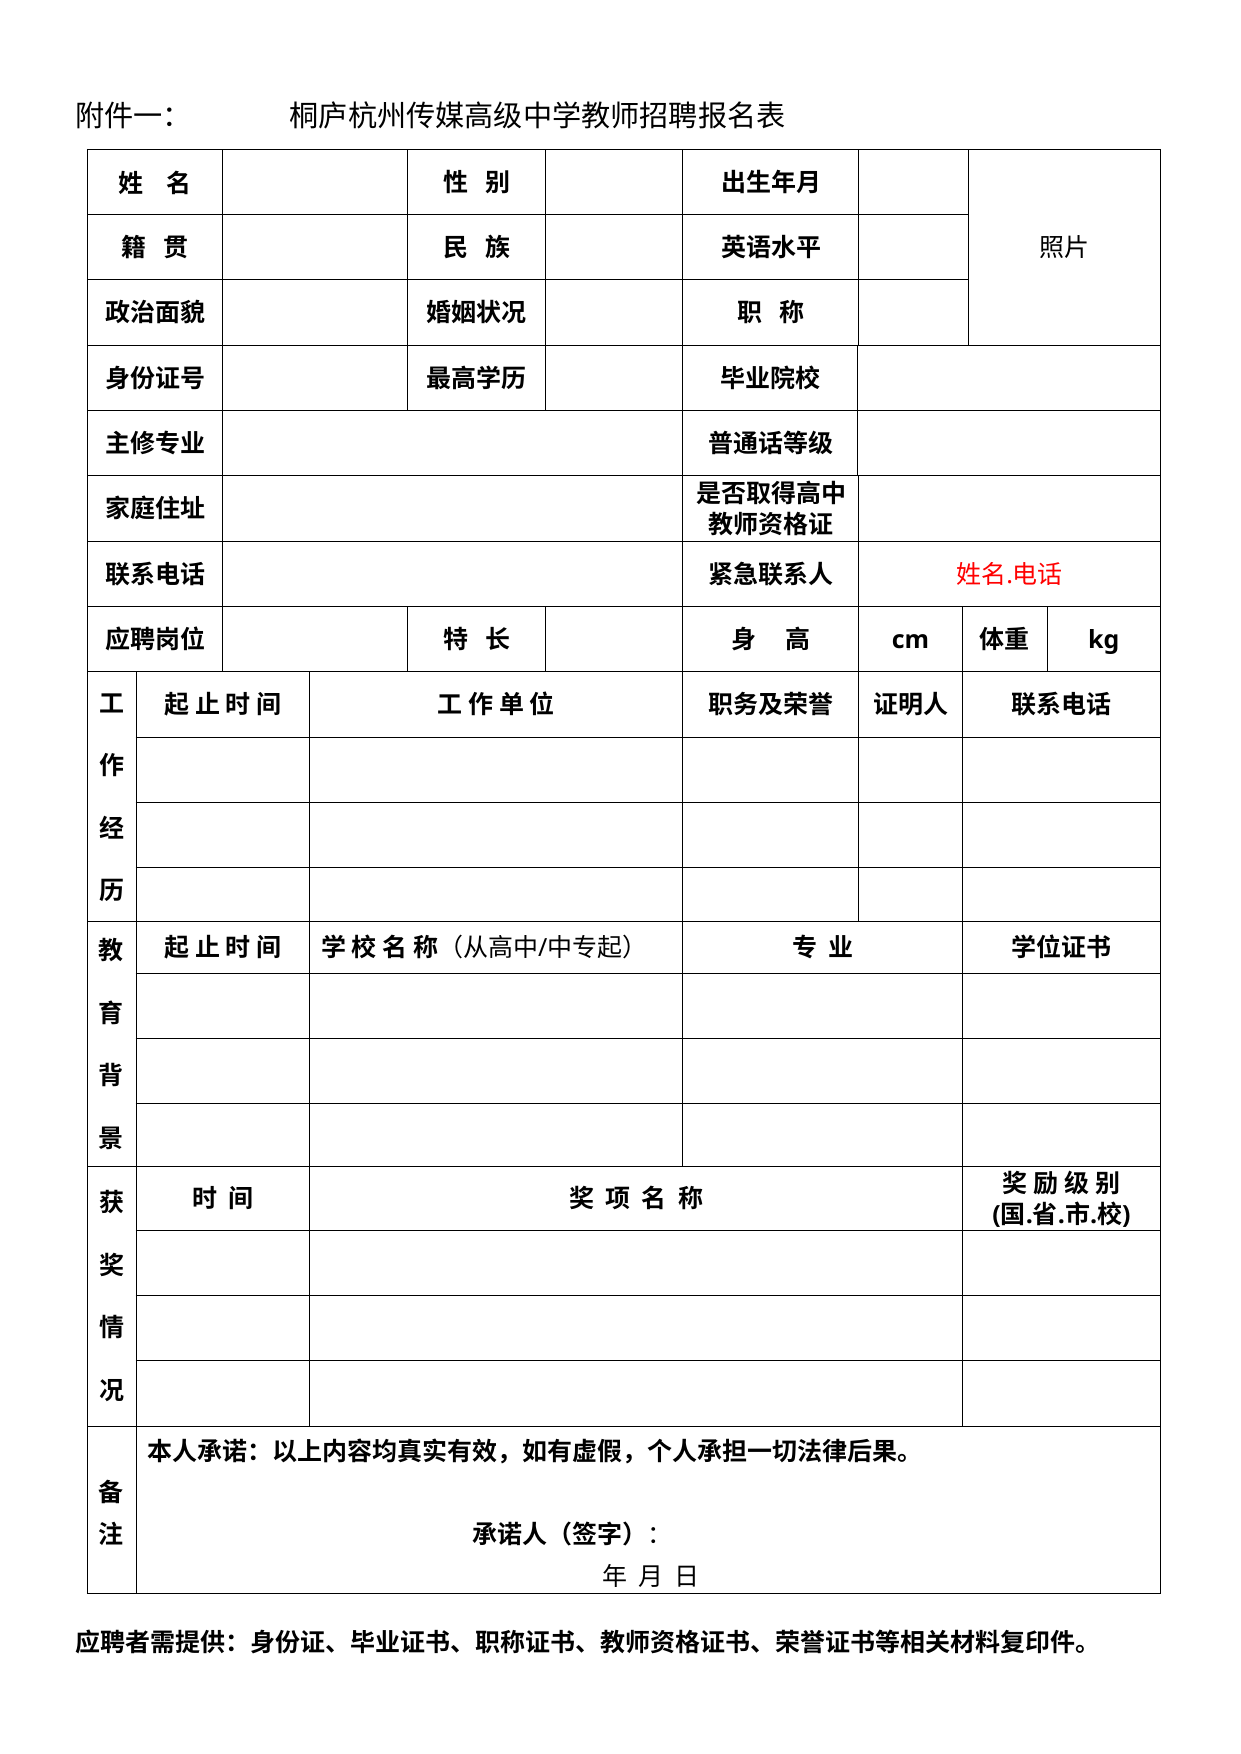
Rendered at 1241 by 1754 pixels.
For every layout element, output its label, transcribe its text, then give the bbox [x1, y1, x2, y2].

table_header 姓 名 [88, 150, 222, 214]
table_cell [137, 738, 309, 802]
table_cell 特 长 [408, 607, 545, 671]
table_cell [223, 411, 682, 475]
table_cell [546, 215, 682, 279]
table_cell [223, 215, 407, 279]
table_cell [963, 974, 1160, 1038]
table_cell 民 族 [408, 215, 545, 279]
table_cell [859, 476, 1160, 541]
table_cell [310, 803, 682, 867]
table_cell [137, 974, 309, 1038]
table_cell [310, 868, 682, 921]
table_cell [137, 868, 309, 921]
table_cell 主修专业 [88, 411, 222, 475]
table_cell [683, 803, 858, 867]
table_cell 学 校 名 称（从高中/中专起） [310, 922, 682, 973]
table_cell [310, 1039, 682, 1103]
table_cell 籍 贯 [88, 215, 222, 279]
table_cell [310, 1231, 962, 1295]
table_cell [963, 868, 1160, 921]
table_cell [310, 1296, 962, 1360]
table_cell 奖 励 级 别 (国.省.市.校) [963, 1167, 1160, 1229]
table_cell [683, 738, 858, 802]
table_cell [546, 607, 682, 671]
table_cell [683, 1104, 962, 1166]
table_cell kg [1048, 607, 1160, 671]
table_cell [546, 280, 682, 345]
table_cell [223, 607, 407, 671]
table_cell 起 止 时 间 [137, 922, 309, 973]
table_cell [859, 868, 962, 921]
table_cell [137, 1361, 309, 1426]
table_header 性 别 [408, 150, 545, 214]
table_cell 应聘岗位 [88, 607, 222, 671]
table_cell [137, 1039, 309, 1103]
table_cell 时 间 [137, 1167, 309, 1229]
table_header 出生年月 [683, 150, 858, 214]
table_cell 本人承诺：以上内容均真实有效，如有虚假，个人承担一切法律后果。 承诺人（签字）： 年 月 日 [137, 1427, 1160, 1593]
table_cell 紧急联系人 [683, 542, 858, 606]
table_cell [858, 346, 1160, 410]
table_cell [963, 803, 1160, 867]
table_cell cm [859, 607, 962, 671]
table_cell 工 作 单 位 [310, 672, 682, 737]
table_cell 毕业院校 [683, 346, 857, 410]
table_cell [137, 1231, 309, 1295]
table_cell 起 止 时 间 [137, 672, 309, 737]
table_cell [310, 1104, 682, 1166]
table_header [859, 150, 968, 214]
table_cell [963, 1296, 1160, 1360]
table_cell [137, 1104, 309, 1166]
table_cell [859, 280, 968, 345]
table_cell 是否取得高中教师资格证 [683, 476, 858, 541]
table_cell [546, 346, 682, 410]
table_cell 学位证书 [963, 922, 1160, 973]
table_cell [683, 974, 962, 1038]
table_cell 政治面貌 [88, 280, 222, 345]
table_cell 身份证号 [88, 346, 222, 410]
table_cell [858, 411, 1160, 475]
table_cell [223, 346, 407, 410]
table_cell [963, 1231, 1160, 1295]
table_cell [683, 868, 858, 921]
table_header [546, 150, 682, 214]
table_cell 家庭住址 [88, 476, 222, 541]
table_cell 获 奖 情 况 [88, 1167, 136, 1426]
table_cell [859, 803, 962, 867]
table_cell 英语水平 [683, 215, 858, 279]
table_cell [963, 1104, 1160, 1166]
table_cell [137, 1296, 309, 1360]
table_cell 身 高 [683, 607, 858, 671]
text 附件一： 桐庐杭州传媒高级中学教师招聘报名表 [75, 81, 1165, 146]
table_cell [310, 738, 682, 802]
table_cell 联系电话 [88, 542, 222, 606]
table_cell [963, 738, 1160, 802]
table_cell 普通话等级 [683, 411, 857, 475]
table_header 照片 [969, 150, 1160, 345]
table_cell 工 作 经 历 [88, 672, 136, 921]
table_cell [963, 1361, 1160, 1426]
table_cell [223, 280, 407, 345]
table_cell [859, 738, 962, 802]
table_header [223, 150, 407, 214]
table_cell 最高学历 [408, 346, 545, 410]
table_cell 体重 [963, 607, 1047, 671]
table_cell 职务及荣誉 [683, 672, 858, 737]
table_cell [859, 215, 968, 279]
table_cell 专 业 [683, 922, 962, 973]
table_cell 证明人 [859, 672, 962, 737]
table_cell [137, 803, 309, 867]
table_cell 教 育 背 景 [88, 922, 136, 1166]
table_cell [683, 1039, 962, 1103]
table_cell 姓名.电话 [859, 542, 1160, 606]
table_cell 联系电话 [963, 672, 1160, 737]
table_cell [223, 542, 682, 606]
table_cell 婚姻状况 [408, 280, 545, 345]
table_cell 奖 项 名 称 [310, 1167, 962, 1229]
table_cell [223, 476, 682, 541]
text 应聘者需提供：身份证、毕业证书、职称证书、教师资格证书、荣誉证书等相关材料复印件。 [75, 146, 1165, 1673]
table_cell 备注 [88, 1427, 136, 1593]
table_cell [310, 974, 682, 1038]
table_cell [310, 1361, 962, 1426]
table_cell [963, 1039, 1160, 1103]
table_cell 职 称 [683, 280, 858, 345]
